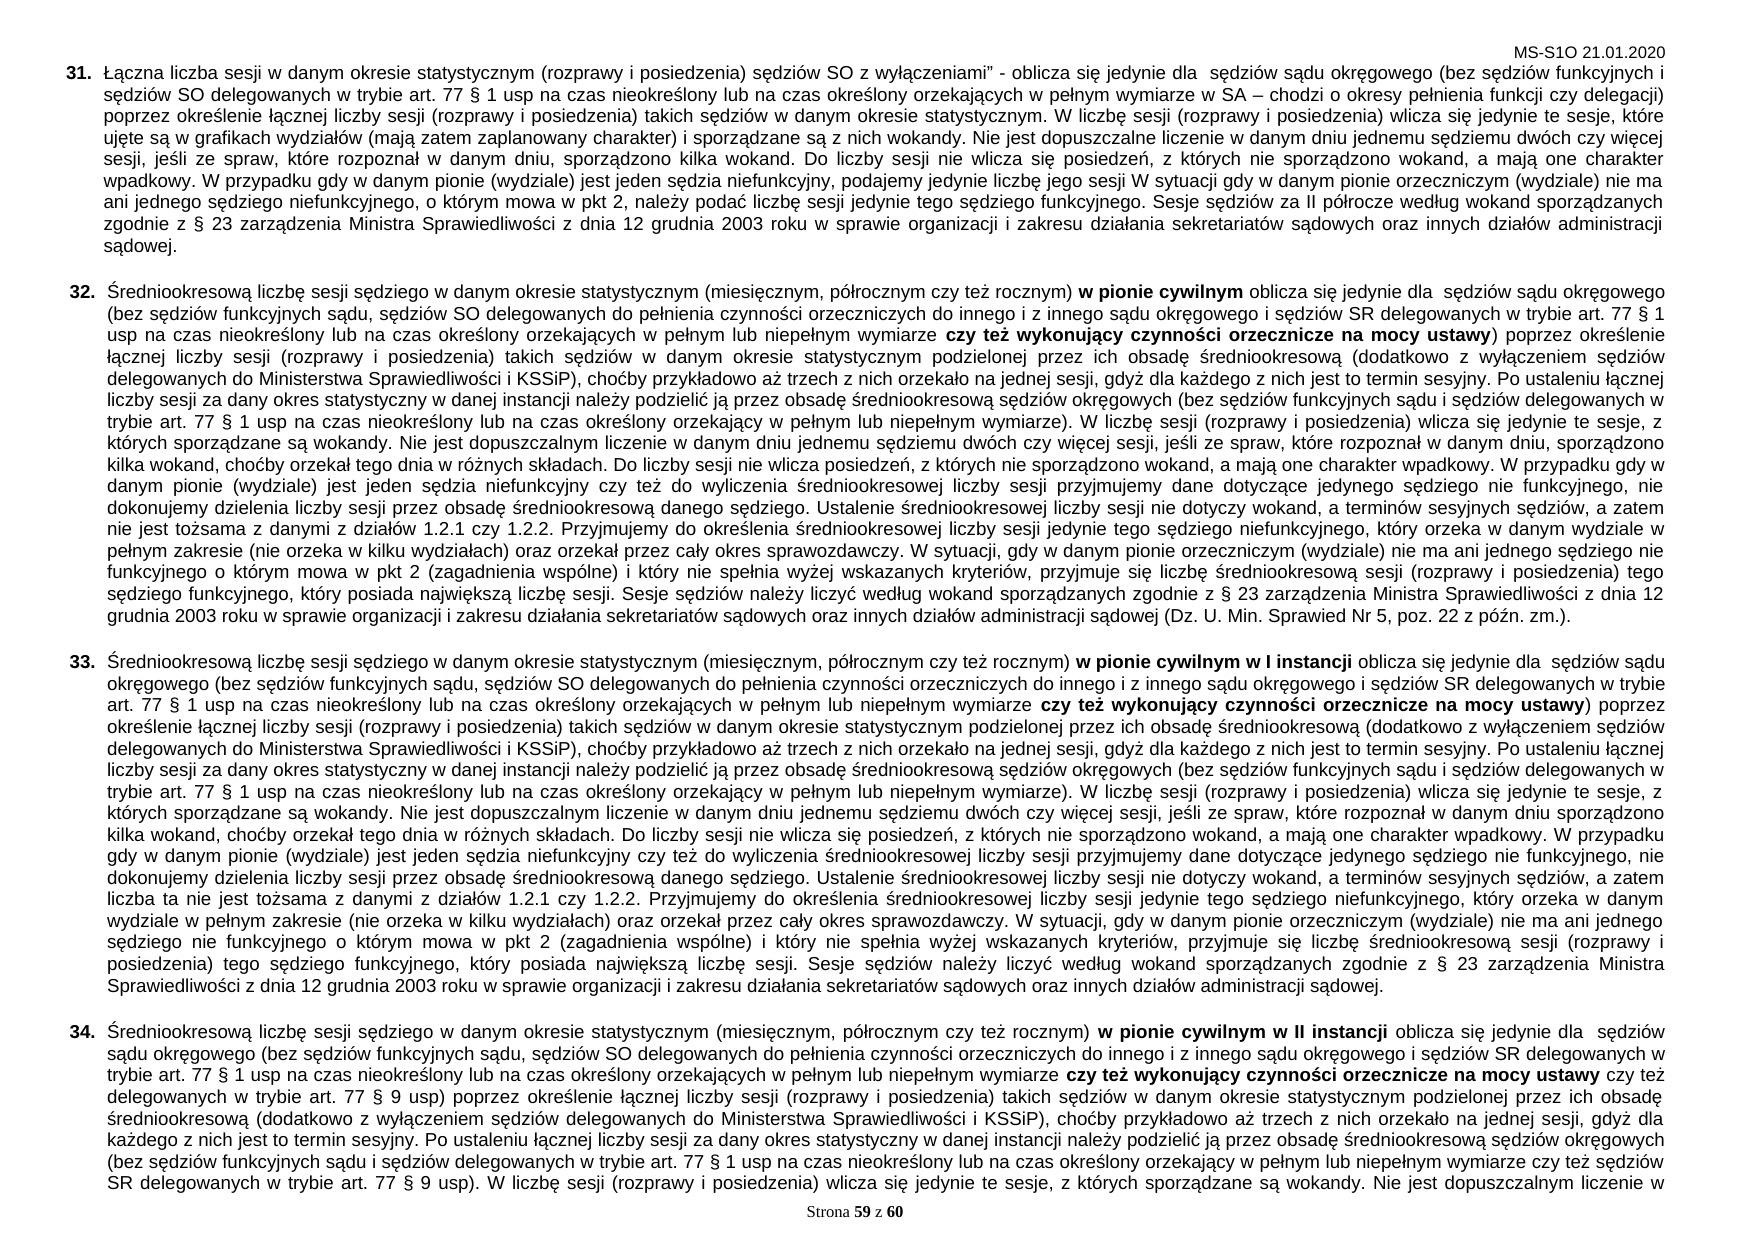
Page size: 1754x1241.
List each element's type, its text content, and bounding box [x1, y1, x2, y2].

list Łączna liczba sesji w danym okresie statystycznym (rozprawy i posiedzenia) sędziów SO z wyłączeniami” - oblicza się jedynie dla sędziów sądu okręgowego (bez sędziów funkcyjnych i sędziów SO delegowanych w trybie art. 77 § 1 usp na czas nieokreślony lub na czas określony orzekających w pełnym wymiarze w SA – chodzi o okresy pełnienia funkcji czy delegacji) poprzez określenie łącznej liczby sesji (rozprawy i posiedzenia) takich sędziów w danym okresie statystycznym. W liczbę sesji (rozprawy i posiedzenia) wlicza się jedynie te sesje, które ujęte są w grafikach wydziałów (mają zatem zaplanowany charakter) i sporządzane są z nich wokandy. Nie jest dopuszczalne liczenie w danym dniu jednemu sędziemu dwóch czy więcej sesji, jeśli ze spraw, które rozpoznał w danym dniu, sporządzono kilka wokand. Do liczby sesji nie wlicza się posiedzeń, z których nie sporządzono wokand, a mają one charakter wpadkowy. W przypadku gdy w danym pionie (wydziale) jest jeden sędzia niefunkcyjny, podajemy jedynie liczbę jego sesji W sytuacji gdy w danym pionie orzeczniczym (wydziale) nie ma ani jednego sędziego niefunkcyjnego, o którym mowa w pkt 2, należy podać liczbę sesji jedynie tego sędziego funkcyjnego. Sesje sędziów za II półrocze według wokand sporządzanych zgodnie z § 23 zarządzenia Ministra Sprawiedliwości z dnia 12 grudnia 2003 roku w sprawie organizacji i zakresu działania sekretariatów sądowych oraz innych działów administracji sądowej. [66, 62, 1665, 256]
list Średniookresową liczbę sesji sędziego w danym okresie statystycznym (miesięcznym, półrocznym czy też rocznym) w pionie cywilnym w I instancji oblicza się jedynie dla sędziów sądu okręgowego (bez sędziów funkcyjnych sądu, sędziów SO delegowanych do pełnienia czynności orzeczniczych do innego i z innego sądu okręgowego i sędziów SR delegowanych w trybie art. 77 § 1 usp na czas nieokreślony lub na czas określony orzekających w pełnym lub niepełnym wymiarze czy też wykonujący czynności orzecznicze na mocy ustawy) poprzez określenie łącznej liczby sesji (rozprawy i posiedzenia) takich sędziów w danym okresie statystycznym podzielonej przez ich obsadę średniookresową (dodatkowo z wyłączeniem sędziów delegowanych do Ministerstwa Sprawiedliwości i KSSiP), choćby przykładowo aż trzech z nich orzekało na jednej sesji, gdyż dla każdego z nich jest to termin sesyjny. Po ustaleniu łącznej liczby sesji za dany okres statystyczny w danej instancji należy podzielić ją przez obsadę średniookresową sędziów okręgowych (bez sędziów funkcyjnych sądu i sędziów delegowanych w trybie art. 77 § 1 usp na czas nieokreślony lub na czas określony orzekający w pełnym lub niepełnym wymiarze). W liczbę sesji (rozprawy i posiedzenia) wlicza się jedynie te sesje, z których sporządzane są wokandy. Nie jest dopuszczalnym liczenie w danym dniu jednemu sędziemu dwóch czy więcej sesji, jeśli ze spraw, które rozpoznał w danym dniu sporządzono kilka wokand, choćby orzekał tego dnia w różnych składach. Do liczby sesji nie wlicza się posiedzeń, z których nie sporządzono wokand, a mają one charakter wpadkowy. W przypadku gdy w danym pionie (wydziale) jest jeden sędzia niefunkcyjny czy też do wyliczenia średniookresowej liczby sesji przyjmujemy dane dotyczące jedynego sędziego nie funkcyjnego, nie dokonujemy dzielenia liczby sesji przez obsadę średniookresową danego sędziego. Ustalenie średniookresowej liczby sesji nie dotyczy wokand, a terminów sesyjnych sędziów, a zatem liczba ta nie jest tożsama z danymi z działów 1.2.1 czy 1.2.2. Przyjmujemy do określenia średniookresowej liczby sesji jedynie tego sędziego niefunkcyjnego, który orzeka w danym wydziale w pełnym zakresie (nie orzeka w kilku wydziałach) oraz orzekał przez cały okres sprawozdawczy. W sytuacji, gdy w danym pionie orzeczniczym (wydziale) nie ma ani jednego sędziego nie funkcyjnego o którym mowa w pkt 2 (zagadnienia wspólne) i który nie spełnia wyżej wskazanych kryteriów, przyjmuje się liczbę średniookresową sesji (rozprawy i posiedzenia) tego sędziego funkcyjnego, który posiada największą liczbę sesji. Sesje sędziów należy liczyć według wokand sporządzanych zgodnie z § 23 zarządzenia Ministra Sprawiedliwości z dnia 12 grudnia 2003 roku w sprawie organizacji i zakresu działania sekretariatów sądowych oraz innych działów administracji sądowej. [69, 651, 1665, 996]
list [69, 1021, 1665, 1193]
list Średniookresową liczbę sesji sędziego w danym okresie statystycznym (miesięcznym, półrocznym czy też rocznym) w pionie cywilnym oblicza się jedynie dla sędziów sądu okręgowego (bez sędziów funkcyjnych sądu, sędziów SO delegowanych do pełnienia czynności orzeczniczych do innego i z innego sądu okręgowego i sędziów SR delegowanych w trybie art. 77 § 1 usp na czas nieokreślony lub na czas określony orzekających w pełnym lub niepełnym wymiarze czy też wykonujący czynności orzecznicze na mocy ustawy) poprzez określenie łącznej liczby sesji (rozprawy i posiedzenia) takich sędziów w danym okresie statystycznym podzielonej przez ich obsadę średniookresową (dodatkowo z wyłączeniem sędziów delegowanych do Ministerstwa Sprawiedliwości i KSSiP), choćby przykładowo aż trzech z nich orzekało na jednej sesji, gdyż dla każdego z nich jest to termin sesyjny. Po ustaleniu łącznej liczby sesji za dany okres statystyczny w danej instancji należy podzielić ją przez obsadę średniookresową sędziów okręgowych (bez sędziów funkcyjnych sądu i sędziów delegowanych w trybie art. 77 § 1 usp na czas nieokreślony lub na czas określony orzekający w pełnym lub niepełnym wymiarze). W liczbę sesji (rozprawy i posiedzenia) wlicza się jedynie te sesje, z których sporządzane są wokandy. Nie jest dopuszczalnym liczenie w danym dniu jednemu sędziemu dwóch czy więcej sesji, jeśli ze spraw, które rozpoznał w danym dniu, sporządzono kilka wokand, choćby orzekał tego dnia w różnych składach. Do liczby sesji nie wlicza posiedzeń, z których nie sporządzono wokand, a mają one charakter wpadkowy. W przypadku gdy w danym pionie (wydziale) jest jeden sędzia niefunkcyjny czy też do wyliczenia średniookresowej liczby sesji przyjmujemy dane dotyczące jedynego sędziego nie funkcyjnego, nie dokonujemy dzielenia liczby sesji przez obsadę średniookresową danego sędziego. Ustalenie średniookresowej liczby sesji nie dotyczy wokand, a terminów sesyjnych sędziów, a zatem nie jest tożsama z danymi z działów 1.2.1 czy 1.2.2. Przyjmujemy do określenia średniookresowej liczby sesji jedynie tego sędziego niefunkcyjnego, który orzeka w danym wydziale w pełnym zakresie (nie orzeka w kilku wydziałach) oraz orzekał przez cały okres sprawozdawczy. W sytuacji, gdy w danym pionie orzeczniczym (wydziale) nie ma ani jednego sędziego nie funkcyjnego o którym mowa w pkt 2 (zagadnienia wspólne) i który nie spełnia wyżej wskazanych kryteriów, przyjmuje się liczbę średniookresową sesji (rozprawy i posiedzenia) tego sędziego funkcyjnego, który posiada największą liczbę sesji. Sesje sędziów należy liczyć według wokand sporządzanych zgodnie z § 23 zarządzenia Ministra Sprawiedliwości z dnia 12 grudnia 2003 roku w sprawie organizacji i zakresu działania sekretariatów sądowych oraz innych działów administracji sądowej (Dz. U. Min. Sprawied Nr 5, poz. 22 z późn. zm.). [69, 281, 1665, 626]
